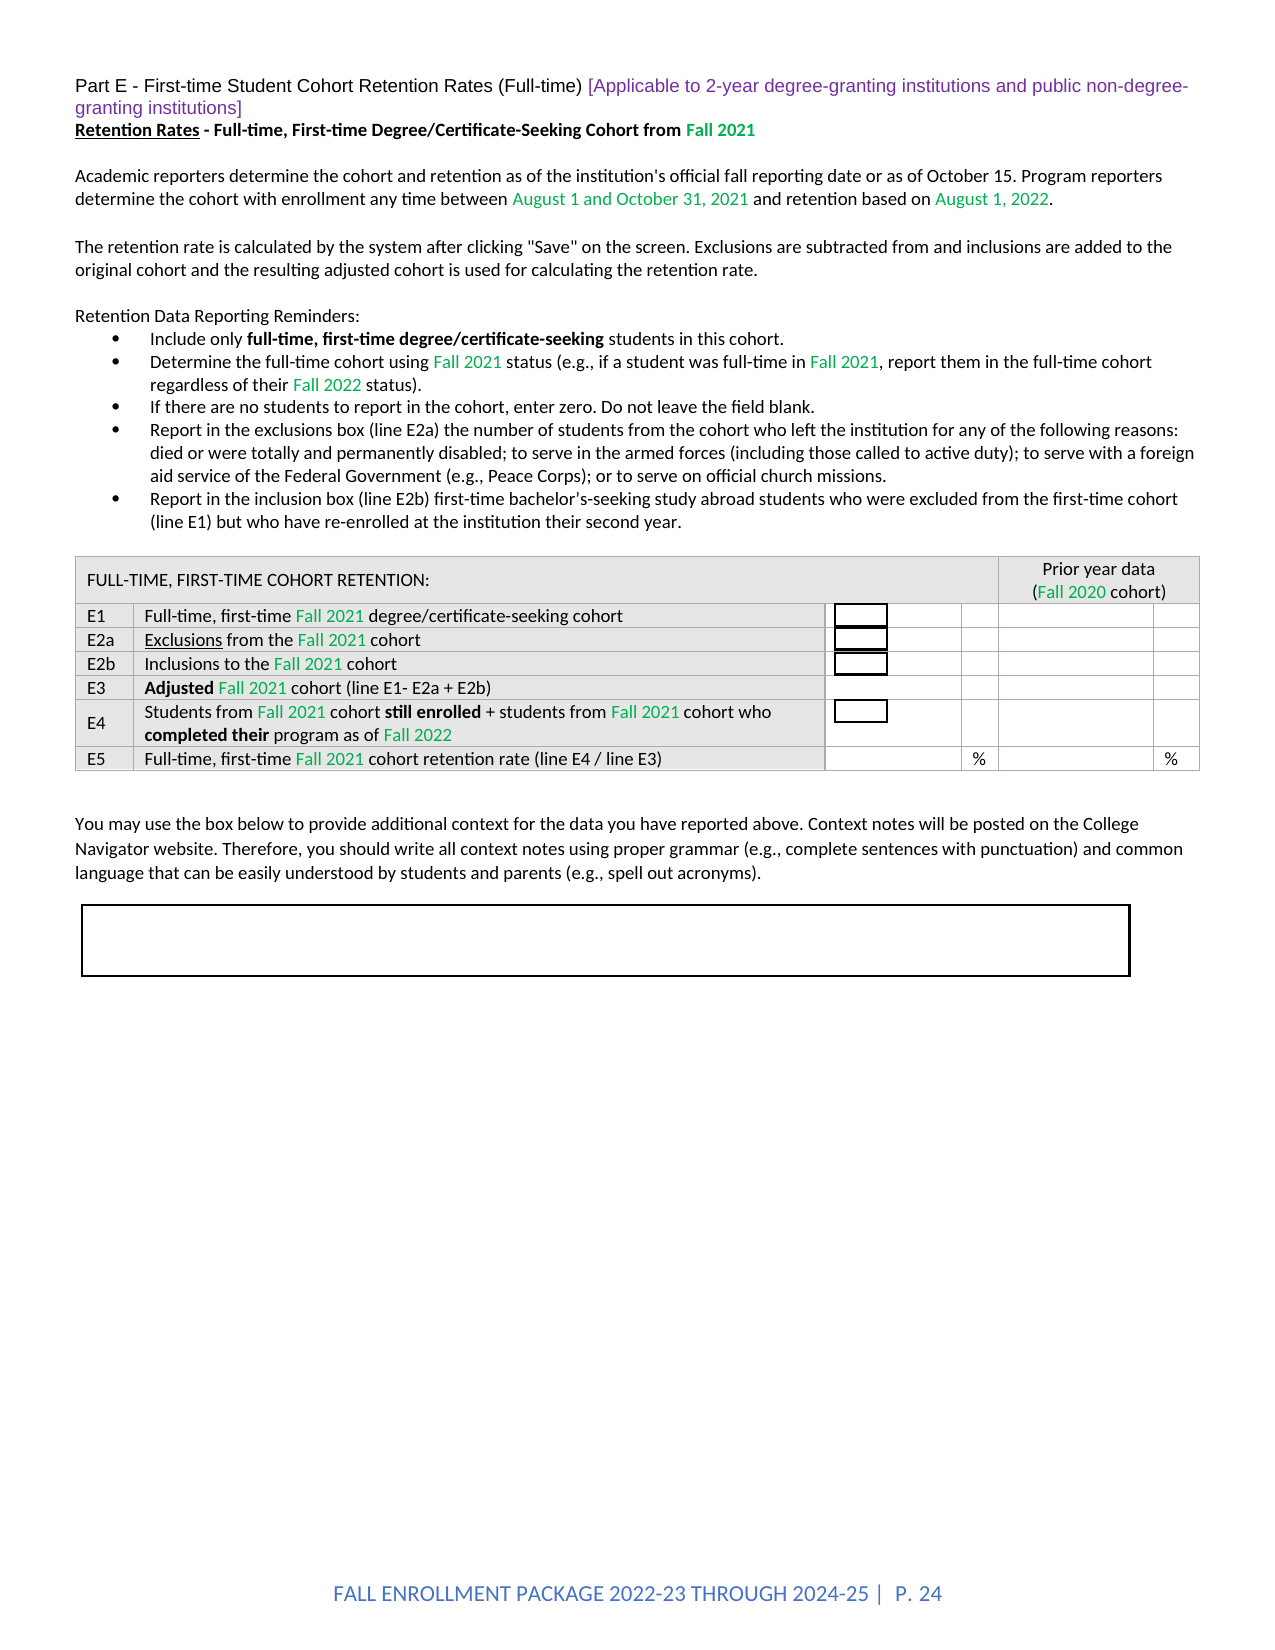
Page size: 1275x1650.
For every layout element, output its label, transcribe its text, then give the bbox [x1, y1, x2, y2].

list Report in the inclusion box (line E2b) first-time bachelor’s-seeking study abroad students who were excluded from the first-time cohort (line E1) but who have re-enrolled at the institution their second year. [112, 487, 1200, 533]
text Academic reporters determine the cohort and retention as of the institution's official fall reporting date or as of October 15. Program reporters determine the cohort with enrollment any time between August 1 and October 31, 2021 and retention based on August 1, 2022. [75, 164, 1200, 210]
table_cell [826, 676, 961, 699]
text You may use the box below to provide additional context for the data you have reported above. Context notes will be posted on the College Navigator website. Therefore, you should write all context notes using proper grammar (e.g., complete sentences with punctuation) and common language that can be easily understood by students and parents (e.g., spell out acronyms). [75, 812, 1200, 884]
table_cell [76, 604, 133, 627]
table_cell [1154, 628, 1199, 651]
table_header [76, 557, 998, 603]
list Include only full-time, first-time degree/certificate-seeking students in this cohort. [112, 327, 1200, 350]
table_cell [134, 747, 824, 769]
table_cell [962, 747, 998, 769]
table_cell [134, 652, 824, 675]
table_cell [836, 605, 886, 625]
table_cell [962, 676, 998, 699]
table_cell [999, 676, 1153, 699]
text Retention Rates - Full-time, First-time Degree/Certificate-Seeking Cohort from Fall 2021 [75, 118, 1200, 141]
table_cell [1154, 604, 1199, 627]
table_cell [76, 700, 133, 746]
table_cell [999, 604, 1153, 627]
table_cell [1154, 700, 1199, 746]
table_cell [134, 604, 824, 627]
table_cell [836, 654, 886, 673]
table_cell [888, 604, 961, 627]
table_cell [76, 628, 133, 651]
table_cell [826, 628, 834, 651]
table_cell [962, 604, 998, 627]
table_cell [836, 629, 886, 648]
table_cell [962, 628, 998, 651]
list If there are no students to report in the cohort, enter zero. Do not leave the field blank. [112, 396, 1200, 418]
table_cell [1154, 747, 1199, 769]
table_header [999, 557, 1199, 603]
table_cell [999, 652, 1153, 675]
text Part E - First-time Student Cohort Retention Rates (Full-time) [Applicable to 2-year degree-granting institutions and public non-degree-granting institutions] [75, 75, 1200, 118]
list Report in the exclusions box (line E2a) the number of students from the cohort who left the institution for any of the following reasons: died or were totally and permanently disabled; to serve in the armed forces (including those called to active duty); to serve with a foreign aid service of the Federal Government (e.g., Peace Corps); or to serve on official church missions. [112, 418, 1200, 487]
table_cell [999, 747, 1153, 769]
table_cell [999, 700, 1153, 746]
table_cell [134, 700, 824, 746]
text Retention Data Reporting Reminders: [75, 304, 1200, 327]
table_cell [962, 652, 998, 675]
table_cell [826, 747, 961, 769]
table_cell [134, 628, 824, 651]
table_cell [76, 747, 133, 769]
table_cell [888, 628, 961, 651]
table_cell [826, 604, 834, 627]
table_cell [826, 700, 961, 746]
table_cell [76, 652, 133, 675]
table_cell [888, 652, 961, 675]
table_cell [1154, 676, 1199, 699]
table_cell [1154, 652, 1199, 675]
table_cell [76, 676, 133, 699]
list Determine the full-time cohort using Fall 2021 status (e.g., if a student was full-time in Fall 2021, report them in the full-time cohort regardless of their Fall 2022 status). [112, 350, 1200, 396]
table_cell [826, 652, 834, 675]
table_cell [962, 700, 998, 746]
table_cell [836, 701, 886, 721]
text The retention rate is calculated by the system after clicking "Save" on the screen. Exclusions are subtracted from and inclusions are added to the original cohort and the resulting adjusted cohort is used for calculating the retention rate. [75, 235, 1200, 281]
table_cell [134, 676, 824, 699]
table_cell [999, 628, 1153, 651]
